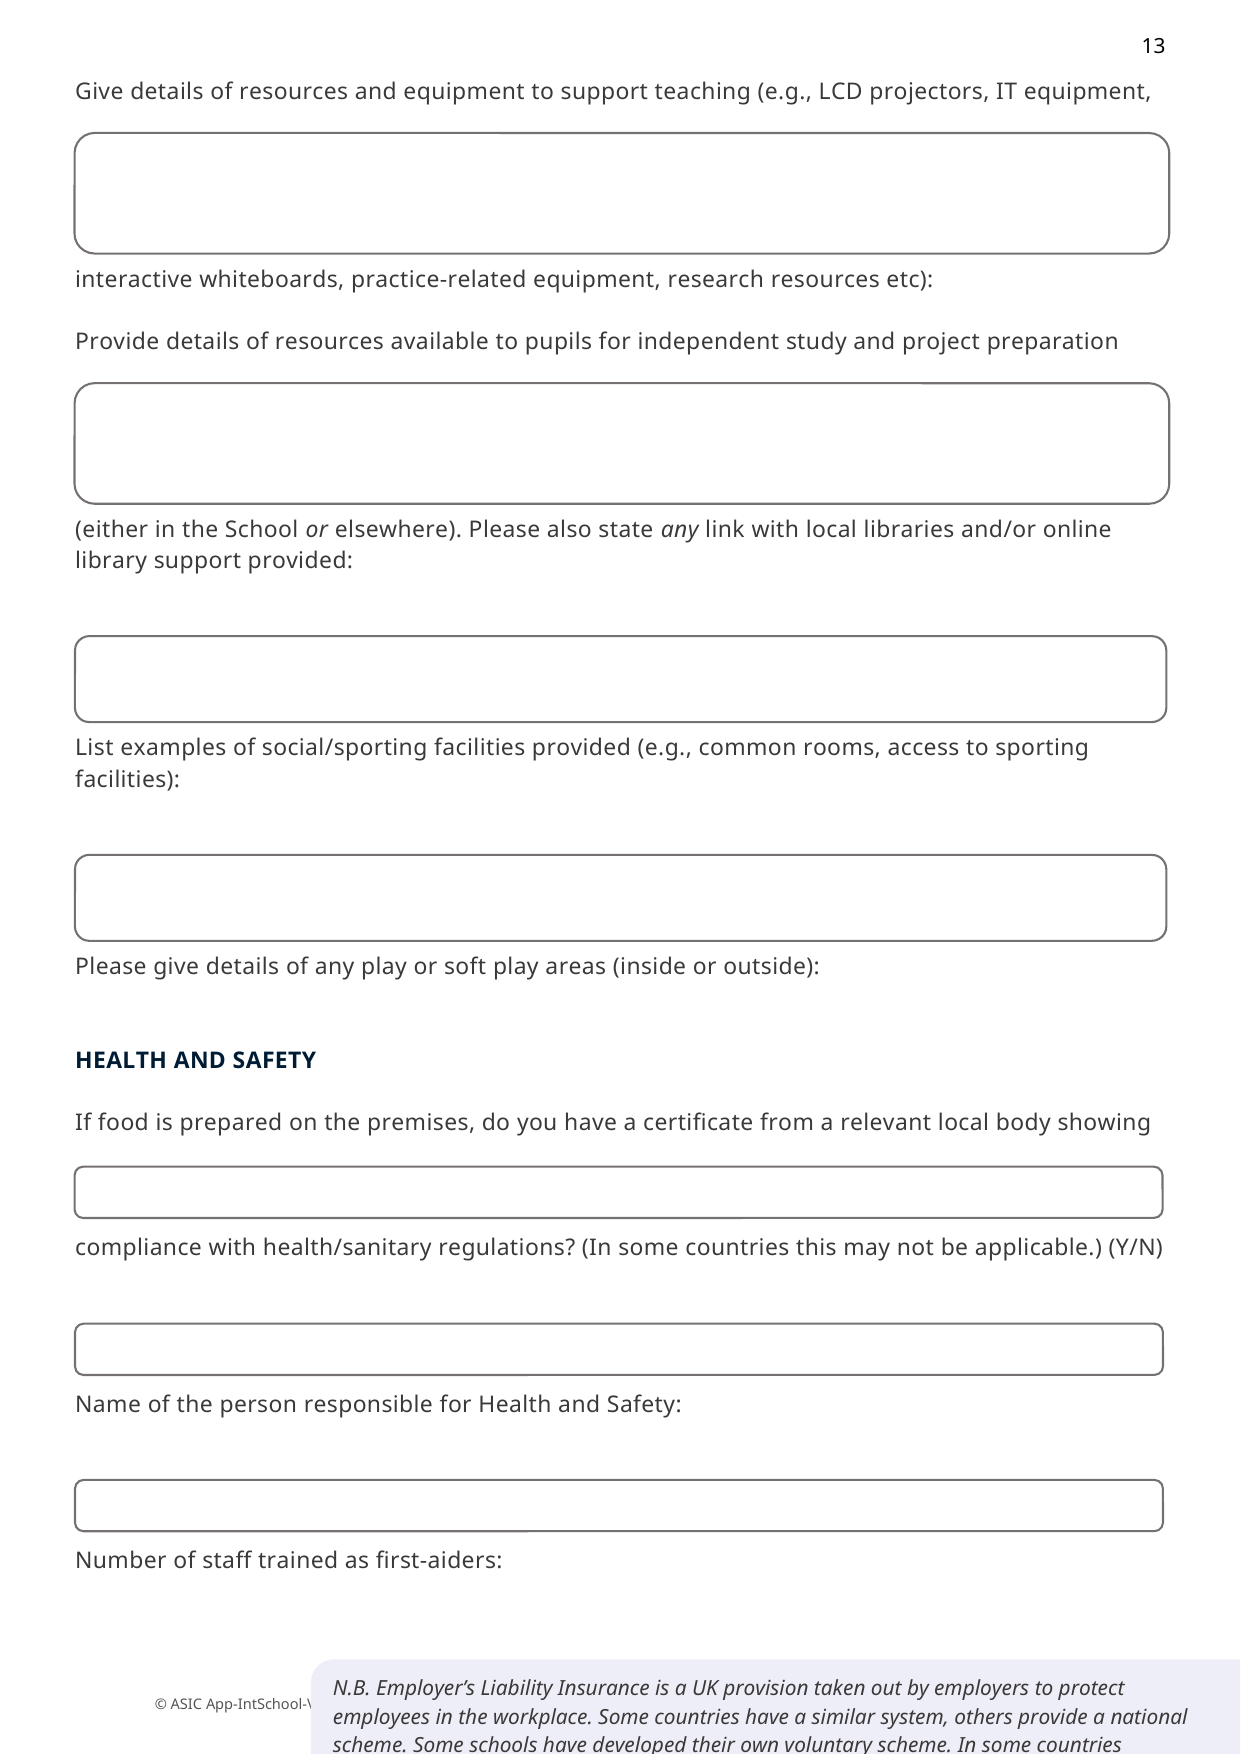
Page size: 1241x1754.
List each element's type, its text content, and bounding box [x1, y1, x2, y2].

text Give details of resources and equipment to support teaching (e.g., LCD projectors, IT equipment, interactive whiteboards, practice-related equipment, research resources etc): [75, 244, 1165, 294]
text Name of the person responsible for Health and Safety: [75, 1367, 1165, 1419]
text Name of the person responsible for Health and Safety: [75, 1294, 1165, 1345]
text HEALTH AND SAFETY [75, 1044, 1165, 1075]
text If food is prepared on the premises, do you have a certificate from a relevant local body showing compliance with health/sanitary regulations? (In some countries this may not be applicable.) (Y/N) [75, 1106, 1165, 1262]
text Provide details of resources available to pupils for independent study and project preparation (either in the School or elsewhere). Please also state any link with local libraries and/or online library support provided: [75, 494, 1165, 575]
text Provide details of resources available to pupils for independent study and project preparation (either in the School or elsewhere). Please also state any link with local libraries and/or online library support provided: [75, 325, 1165, 393]
text List examples of social/sporting facilities provided (e.g., common rooms, access to sporting facilities): [75, 606, 1165, 642]
text Number of staff trained as first-aiders: [75, 1450, 1165, 1502]
text Give details of resources and equipment to support teaching (e.g., LCD projectors, IT equipment, interactive whiteboards, practice-related equipment, research resources etc): [75, 75, 1165, 143]
text Number of staff trained as first-aiders: [75, 1523, 1165, 1575]
text List examples of social/sporting facilities provided (e.g., common rooms, access to sporting facilities): [75, 716, 1165, 794]
text Please give details of any play or soft play areas (inside or outside): [75, 935, 1165, 981]
text Please give details of any play or soft play areas (inside or outside): [75, 825, 1165, 861]
